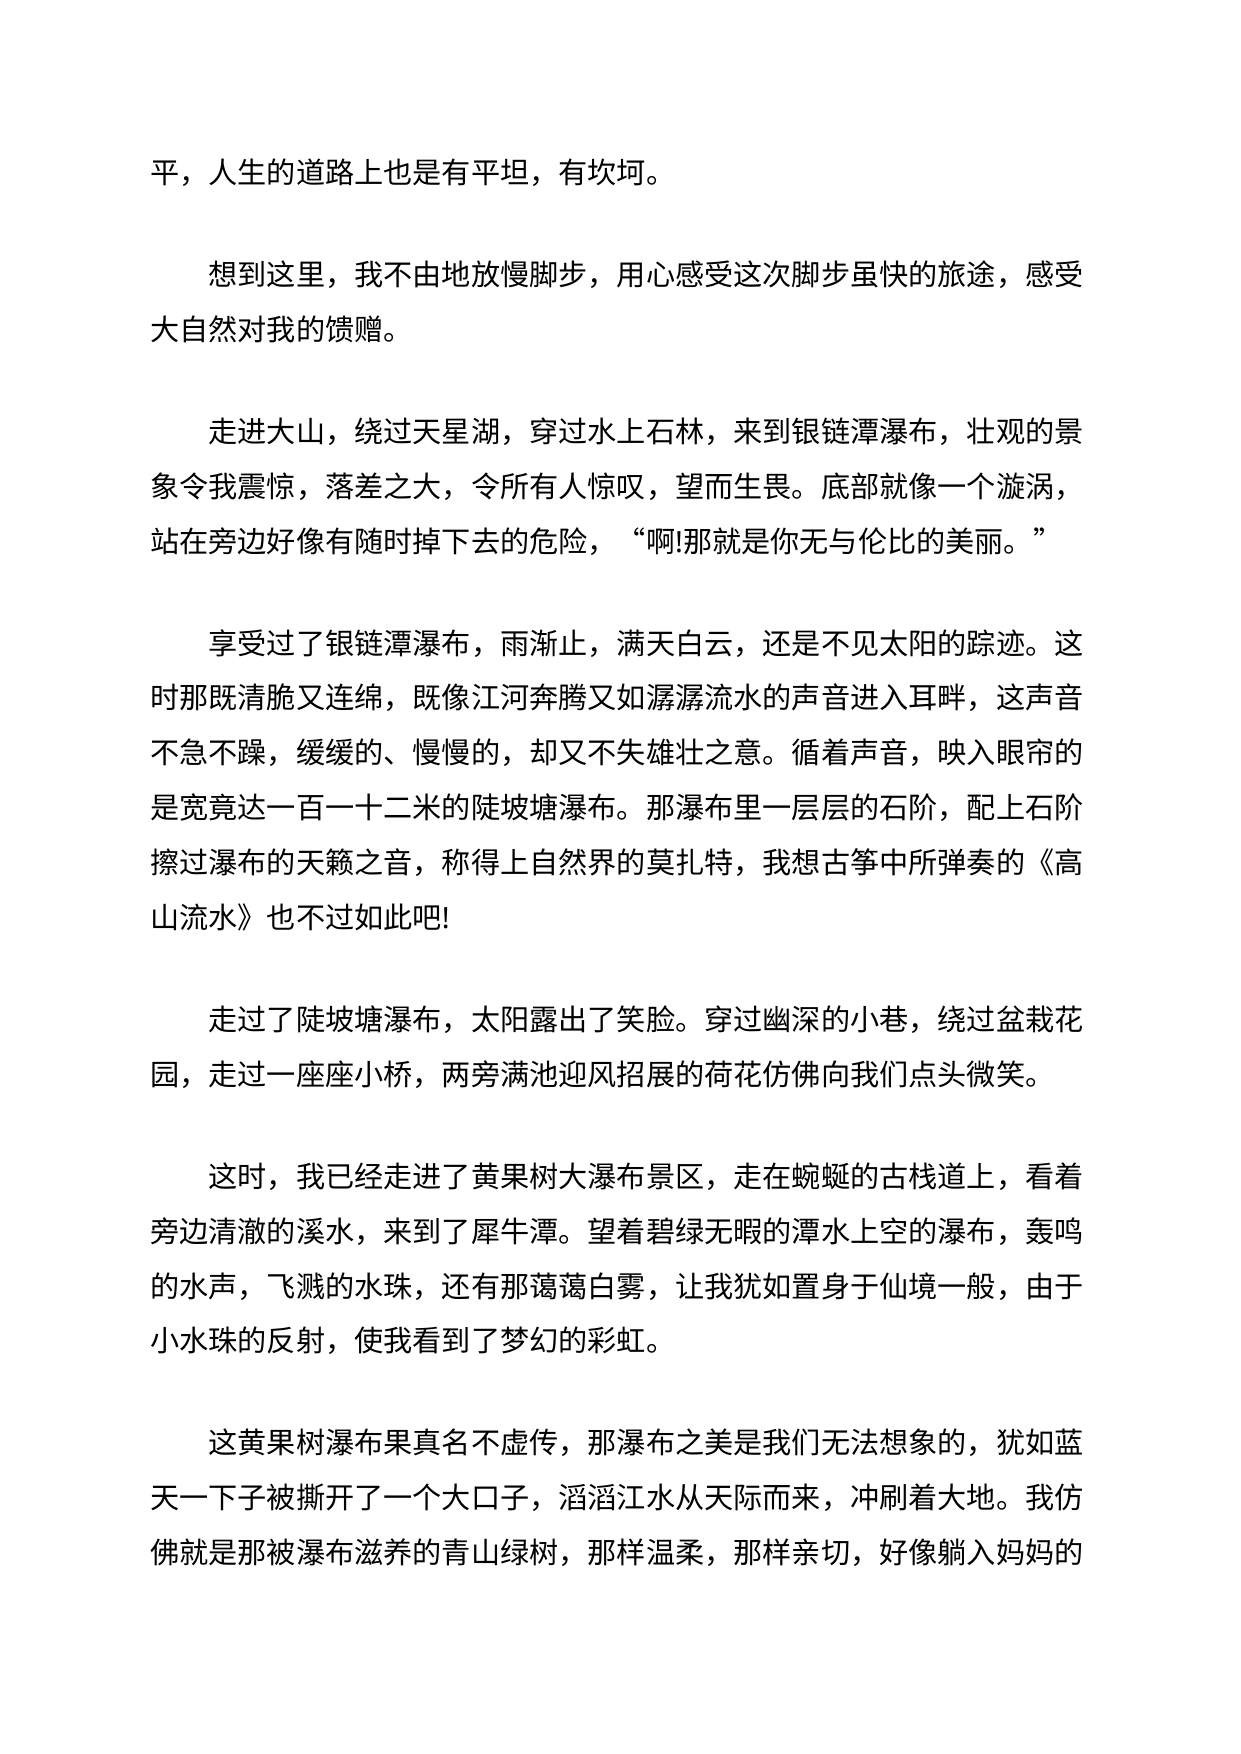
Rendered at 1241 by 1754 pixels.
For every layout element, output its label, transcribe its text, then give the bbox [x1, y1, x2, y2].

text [150, 1420, 1090, 1572]
text 享受过了银链潭瀑布，雨渐止，满天白云，还是不见太阳的踪迹。这时那既清脆又连绵，既像江河奔腾又如潺潺流水的声音进入耳畔，这声音不急不躁，缓缓的、慢慢的，却又不失雄壮之意。循着声音，映入眼帘的是宽竟达一百一十二米的陡坡塘瀑布。那瀑布里一层层的石阶，配上石阶擦过瀑布的天籁之音，称得上自然界的莫扎特，我想古筝中所弹奏的《高山流水》也不过如此吧! [150, 620, 1090, 937]
text 走进大山，绕过天星湖，穿过水上石林，来到银链潭瀑布，壮观的景象令我震惊，落差之大，令所有人惊叹，望而生畏。底部就像一个漩涡，站在旁边好像有随时掉下去的危险，“啊!那就是你无与伦比的美丽。” [150, 408, 1090, 561]
text 想到这里，我不由地放慢脚步，用心感受这次脚步虽快的旅途，感受大自然对我的馈赠。 [150, 252, 1090, 349]
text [150, 150, 1090, 192]
text 这时，我已经走进了黄果树大瀑布景区，走在蜿蜒的古栈道上，看着旁边清澈的溪水，来到了犀牛潭。望着碧绿无暇的潭水上空的瀑布，轰鸣的水声，飞溅的水珠，还有那蔼蔼白雾，让我犹如置身于仙境一般，由于小水珠的反射，使我看到了梦幻的彩虹。 [150, 1153, 1090, 1360]
text 走过了陡坡塘瀑布，太阳露出了笑脸。穿过幽深的小巷，绕过盆栽花园，走过一座座小桥，两旁满池迎风招展的荷花仿佛向我们点头微笑。 [150, 997, 1090, 1094]
